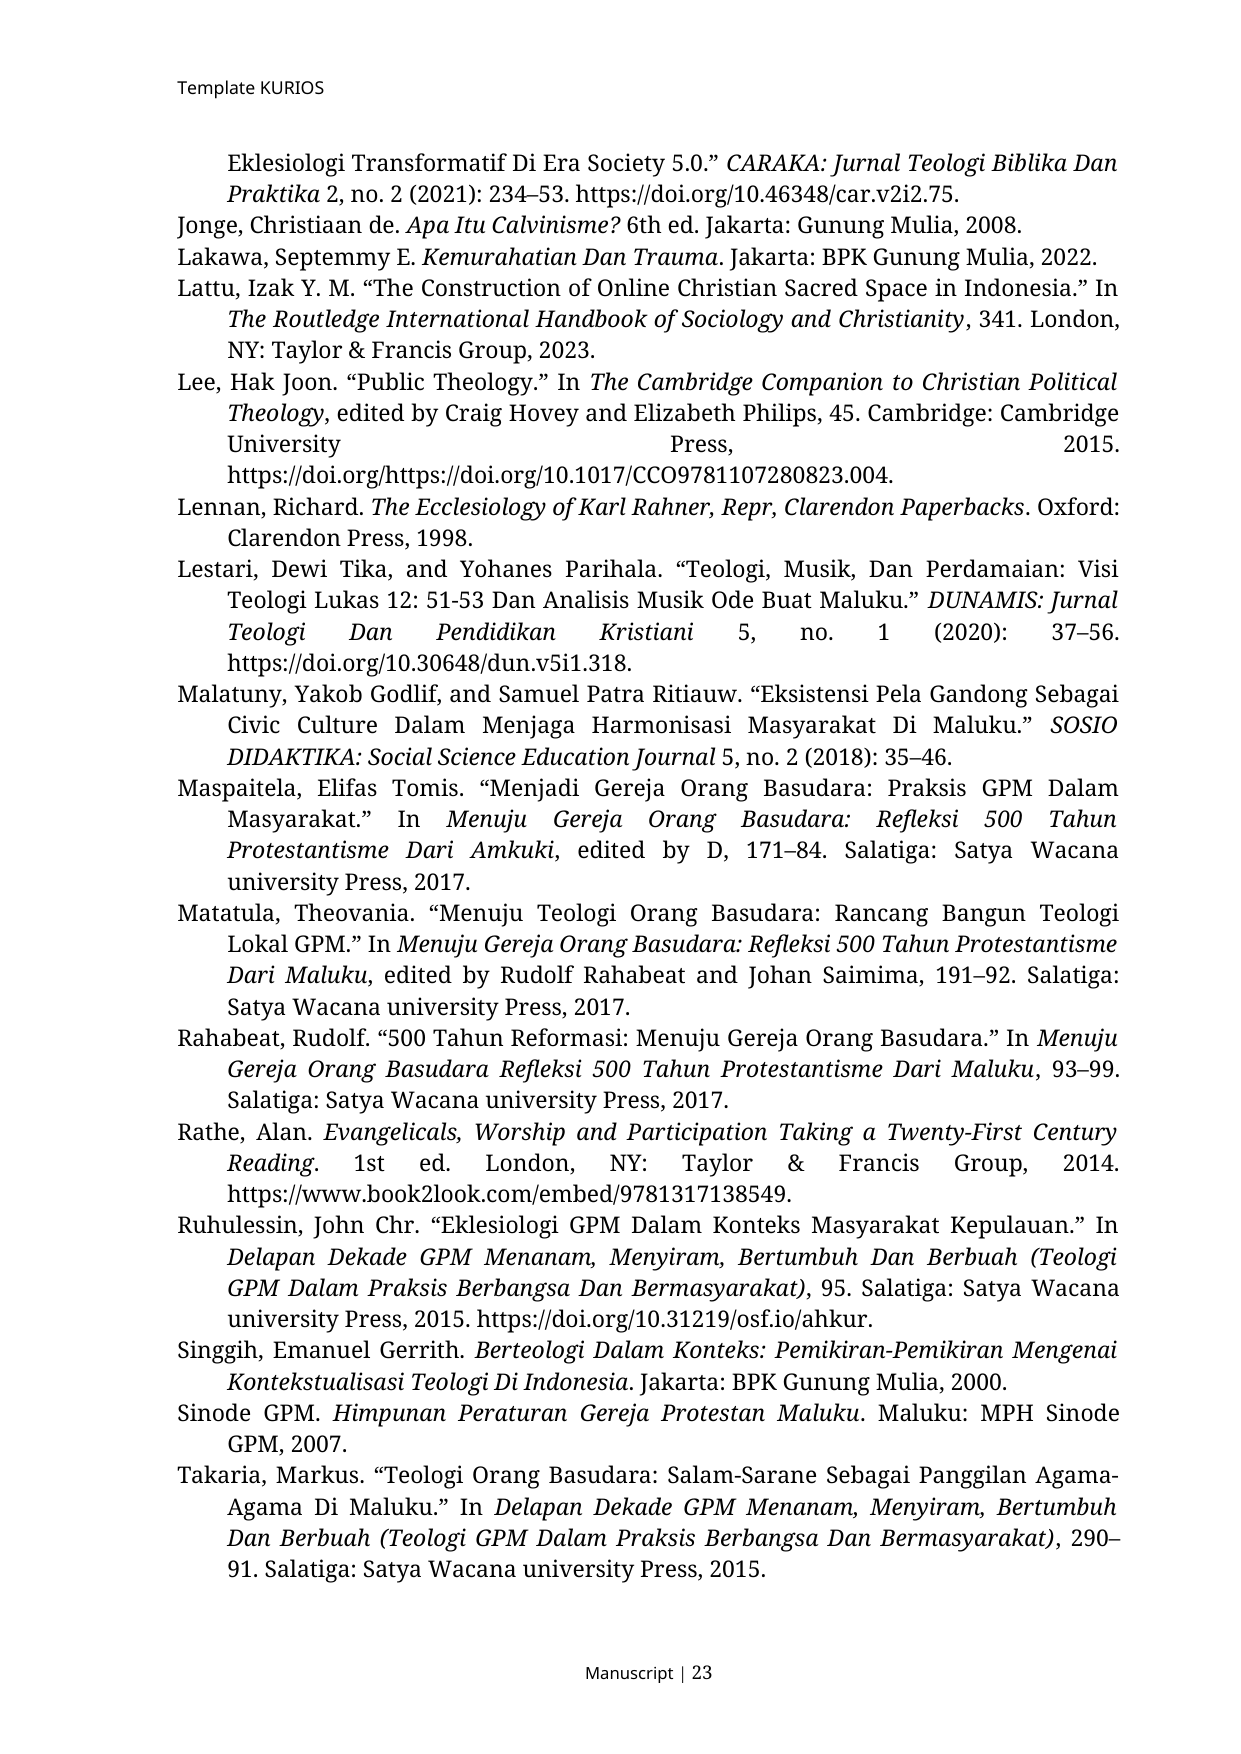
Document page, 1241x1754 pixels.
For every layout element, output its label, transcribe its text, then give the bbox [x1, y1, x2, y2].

text Maspaitela, Elifas Tomis. “Menjadi Gereja Orang Basudara: Praksis GPM Dalam Masyarakat.” In Menuju Gereja Orang Basudara: Refleksi 500 Tahun Protestantisme Dari Amkuki, edited by D, 171–84. Salatiga: Satya Wacana university Press, 2017. [177, 772, 1120, 897]
text Lennan, Richard. The Ecclesiology of Karl Rahner, Repr, Clarendon Paperbacks. Oxford: Clarendon Press, 1998. [177, 491, 1120, 553]
text Malatuny, Yakob Godlif, and Samuel Patra Ritiauw. “Eksistensi Pela Gandong Sebagai Civic Culture Dalam Menjaga Harmonisasi Masyarakat Di Maluku.” SOSIO DIDAKTIKA: Social Science Education Journal 5, no. 2 (2018): 35–46. [177, 678, 1120, 772]
text Ruhulessin, John Chr. “Eklesiologi GPM Dalam Konteks Masyarakat Kepulauan.” In Delapan Dekade GPM Menanam, Menyiram, Bertumbuh Dan Berbuah (Teologi GPM Dalam Praksis Berbangsa Dan Bermasyarakat), 95. Salatiga: Satya Wacana university Press, 2015. https://doi.org/10.31219/osf.io/ahkur. [177, 1209, 1120, 1334]
text Matatula, Theovania. “Menuju Teologi Orang Basudara: Rancang Bangun Teologi Lokal GPM.” In Menuju Gereja Orang Basudara: Refleksi 500 Tahun Protestantisme Dari Maluku, edited by Rudolf Rahabeat and Johan Saimima, 191–92. Salatiga: Satya Wacana university Press, 2017. [177, 897, 1120, 1022]
text Singgih, Emanuel Gerrith. Berteologi Dalam Konteks: Pemikiran-Pemikiran Mengenai Kontekstualisasi Teologi Di Indonesia. Jakarta: BPK Gunung Mulia, 2000. [177, 1334, 1120, 1397]
text Sinode GPM. Himpunan Peraturan Gereja Protestan Maluku. Maluku: MPH Sinode GPM, 2007. [177, 1397, 1120, 1459]
text Jonge, Christiaan de. Apa Itu Calvinisme? 6th ed. Jakarta: Gunung Mulia, 2008. [177, 209, 1120, 241]
text Lattu, Izak Y. M. “The Construction of Online Christian Sacred Space in Indonesia.” In The Routledge International Handbook of Sociology and Christianity, 341. London, NY: Taylor & Francis Group, 2023. [177, 272, 1120, 366]
text Lestari, Dewi Tika, and Yohanes Parihala. “Teologi, Musik, Dan Perdamaian: Visi Teologi Lukas 12: 51-53 Dan Analisis Musik Ode Buat Maluku.” DUNAMIS: Jurnal Teologi Dan Pendidikan Kristiani 5, no. 1 (2020): 37–56. https://doi.org/10.30648/dun.v5i1.318. [177, 553, 1120, 678]
text Lee, Hak Joon. “Public Theology.” In The Cambridge Companion to Christian Political Theology, edited by Craig Hovey and Elizabeth Philips, 45. Cambridge: Cambridge University Press, 2015. https://doi.org/https://doi.org/10.1017/CCO9781107280823.004. [177, 366, 1120, 491]
text Rahabeat, Rudolf. “500 Tahun Reformasi: Menuju Gereja Orang Basudara.” In Menuju Gereja Orang Basudara Refleksi 500 Tahun Protestantisme Dari Maluku, 93–99. Salatiga: Satya Wacana university Press, 2017. [177, 1022, 1120, 1116]
text Lakawa, Septemmy E. Kemurahatian Dan Trauma. Jakarta: BPK Gunung Mulia, 2022. [177, 241, 1120, 272]
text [177, 147, 1120, 209]
text Takaria, Markus. “Teologi Orang Basudara: Salam-Sarane Sebagai Panggilan Agama-Agama Di Maluku.” In Delapan Dekade GPM Menanam, Menyiram, Bertumbuh Dan Berbuah (Teologi GPM Dalam Praksis Berbangsa Dan Bermasyarakat), 290–91. Salatiga: Satya Wacana university Press, 2015. [177, 1459, 1120, 1584]
text Rathe, Alan. Evangelicals, Worship and Participation Taking a Twenty-First Century Reading. 1st ed. London, NY: Taylor & Francis Group, 2014. https://www.book2look.com/embed/9781317138549. [177, 1116, 1120, 1209]
